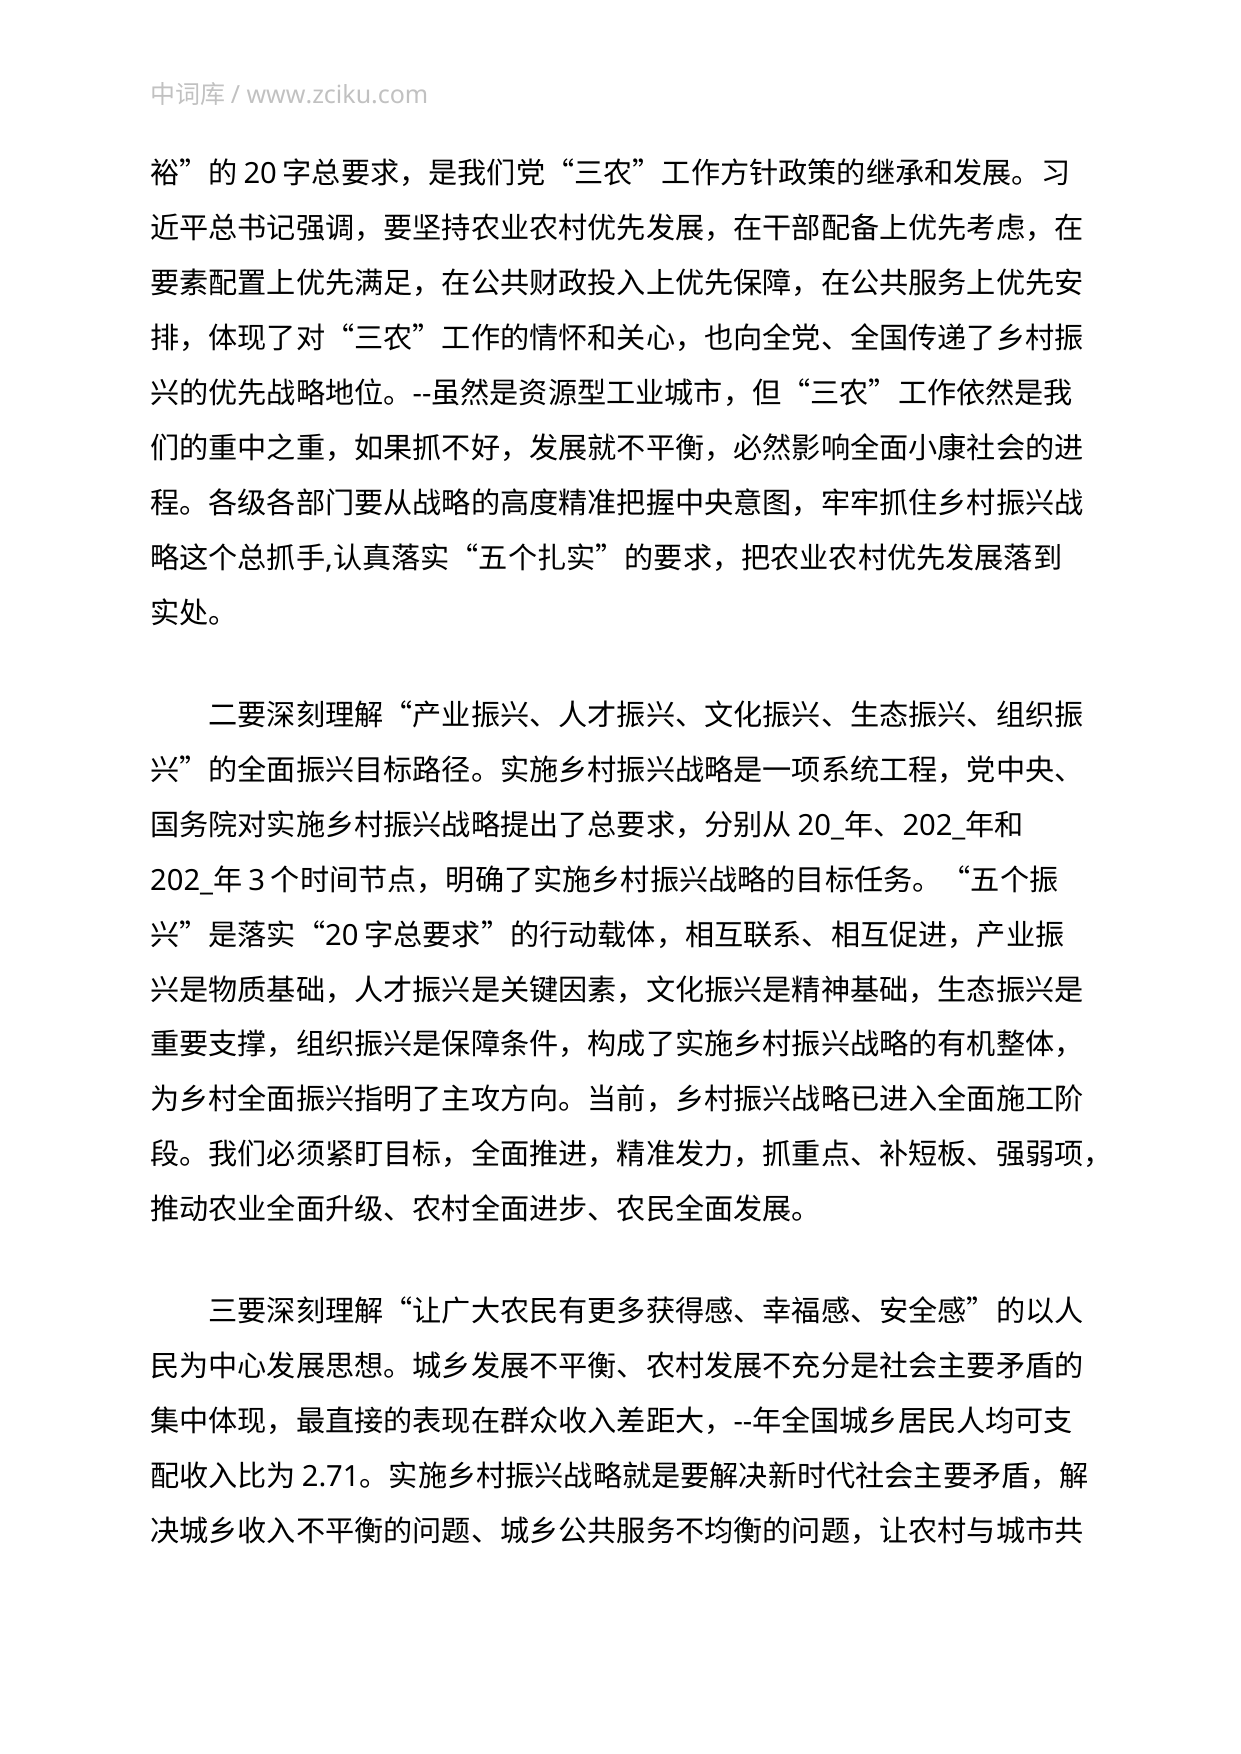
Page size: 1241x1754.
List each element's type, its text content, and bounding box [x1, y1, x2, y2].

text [150, 1287, 1090, 1549]
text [150, 150, 1090, 632]
text 二要深刻理解“产业振兴、人才振兴、文化振兴、生态振兴、组织振兴”的全面振兴目标路径。实施乡村振兴战略是一项系统工程，党中央、国务院对实施乡村振兴战略提出了总要求，分别从20_年、202_年和202_年3个时间节点，明确了实施乡村振兴战略的目标任务。“五个振兴”是落实“20字总要求”的行动载体，相互联系、相互促进，产业振兴是物质基础，人才振兴是关键因素，文化振兴是精神基础，生态振兴是重要支撑，组织振兴是保障条件，构成了实施乡村振兴战略的有机整体，为乡村全面振兴指明了主攻方向。当前，乡村振兴战略已进入全面施工阶段。我们必须紧盯目标，全面推进，精准发力，抓重点、补短板、强弱项，推动农业全面升级、农村全面进步、农民全面发展。 [150, 691, 1090, 1228]
